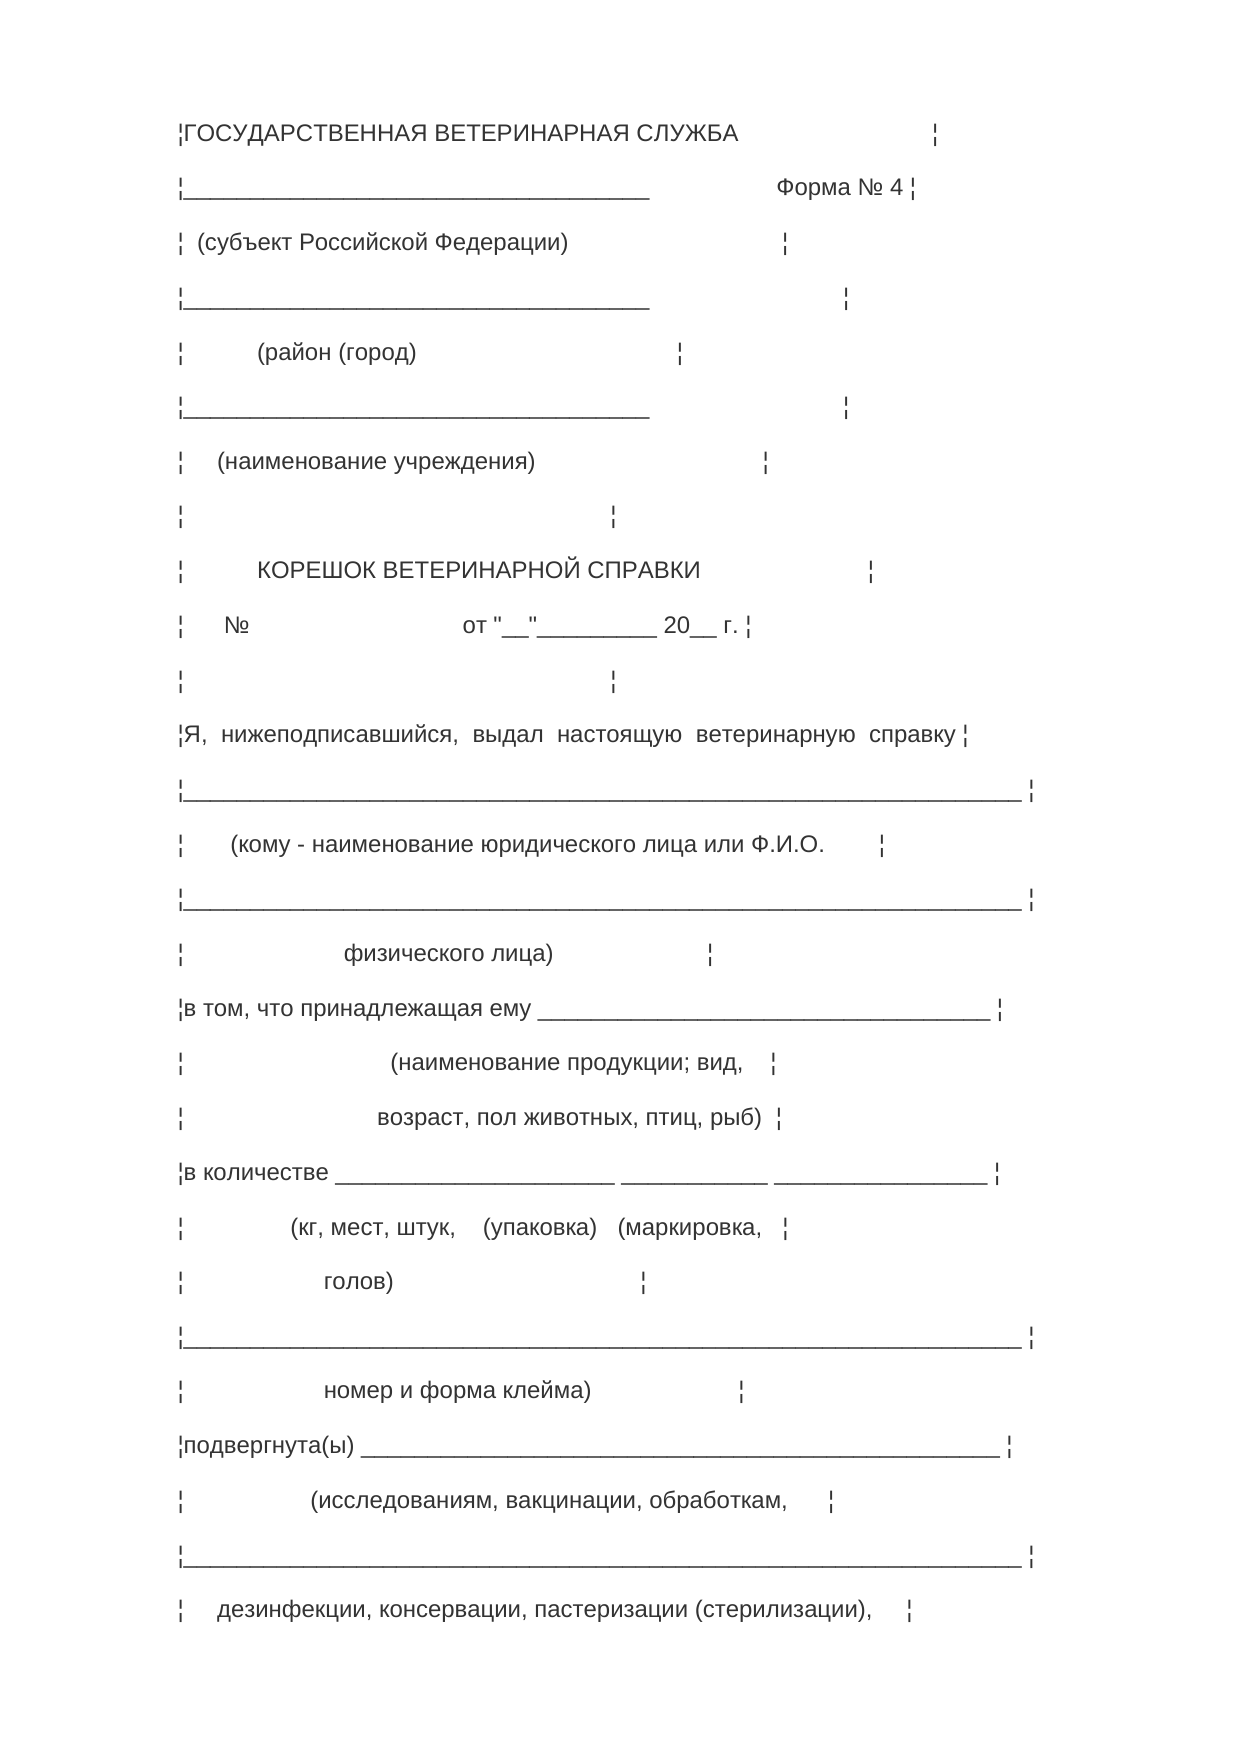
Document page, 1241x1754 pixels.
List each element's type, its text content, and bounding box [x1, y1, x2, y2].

text ¦ дезинфекции, консервации, пастеризации (стерилизации), ¦ [177, 1595, 1152, 1623]
text ¦ (наименование продукции; вид, ¦ [177, 1048, 1152, 1076]
text ¦ ¦ [177, 501, 1152, 529]
text ¦подвергнута(ы) ________________________________________________ ¦ [177, 1431, 1152, 1459]
text ¦ (кг, мест, штук, (упаковка) (маркировка, ¦ [177, 1212, 1152, 1240]
text ¦___________________________________ ¦ [177, 392, 1152, 420]
text ¦в количестве _____________________ ___________ ________________ ¦ [177, 1157, 1152, 1185]
text ¦ физического лица) ¦ [177, 938, 1152, 967]
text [177, 1540, 1152, 1568]
text ¦ № от "__"_________ 20__ г. ¦ [177, 610, 1152, 638]
text ¦ (исследованиям, вакцинации, обработкам, ¦ [177, 1485, 1152, 1513]
text ¦ КОРЕШОК ВЕТЕРИНАРНОЙ СПРАВКИ ¦ [177, 556, 1152, 584]
text ¦ номер и форма клейма) ¦ [177, 1376, 1152, 1404]
text ¦ (наименование учреждения) ¦ [177, 446, 1152, 474]
text ¦_______________________________________________________________ ¦ [177, 774, 1152, 802]
text ¦ (кому - наименование юридического лица или Ф.И.О. ¦ [177, 829, 1152, 857]
text ¦в том, что принадлежащая ему __________________________________ ¦ [177, 993, 1152, 1021]
text ¦___________________________________ ¦ [177, 282, 1152, 310]
text ¦ ¦ [177, 665, 1152, 693]
text ¦Я, нижеподписавшийся, выдал настоящую ветеринарную справку ¦ [177, 720, 1152, 748]
text ¦___________________________________ Форма № 4 ¦ [177, 173, 1152, 201]
text ¦ГОСУДАРСТВЕННАЯ ВЕТЕРИНАРНАЯ СЛУЖБА ¦ [177, 118, 1152, 146]
text ¦_______________________________________________________________ ¦ [177, 884, 1152, 912]
text ¦ (район (город) ¦ [177, 337, 1152, 365]
text ¦ (субъект Российской Федерации) ¦ [177, 227, 1152, 256]
text ¦ возраст, пол животных, птиц, рыб) ¦ [177, 1102, 1152, 1131]
text ¦_______________________________________________________________ ¦ [177, 1321, 1152, 1349]
text ¦ голов) ¦ [177, 1267, 1152, 1295]
